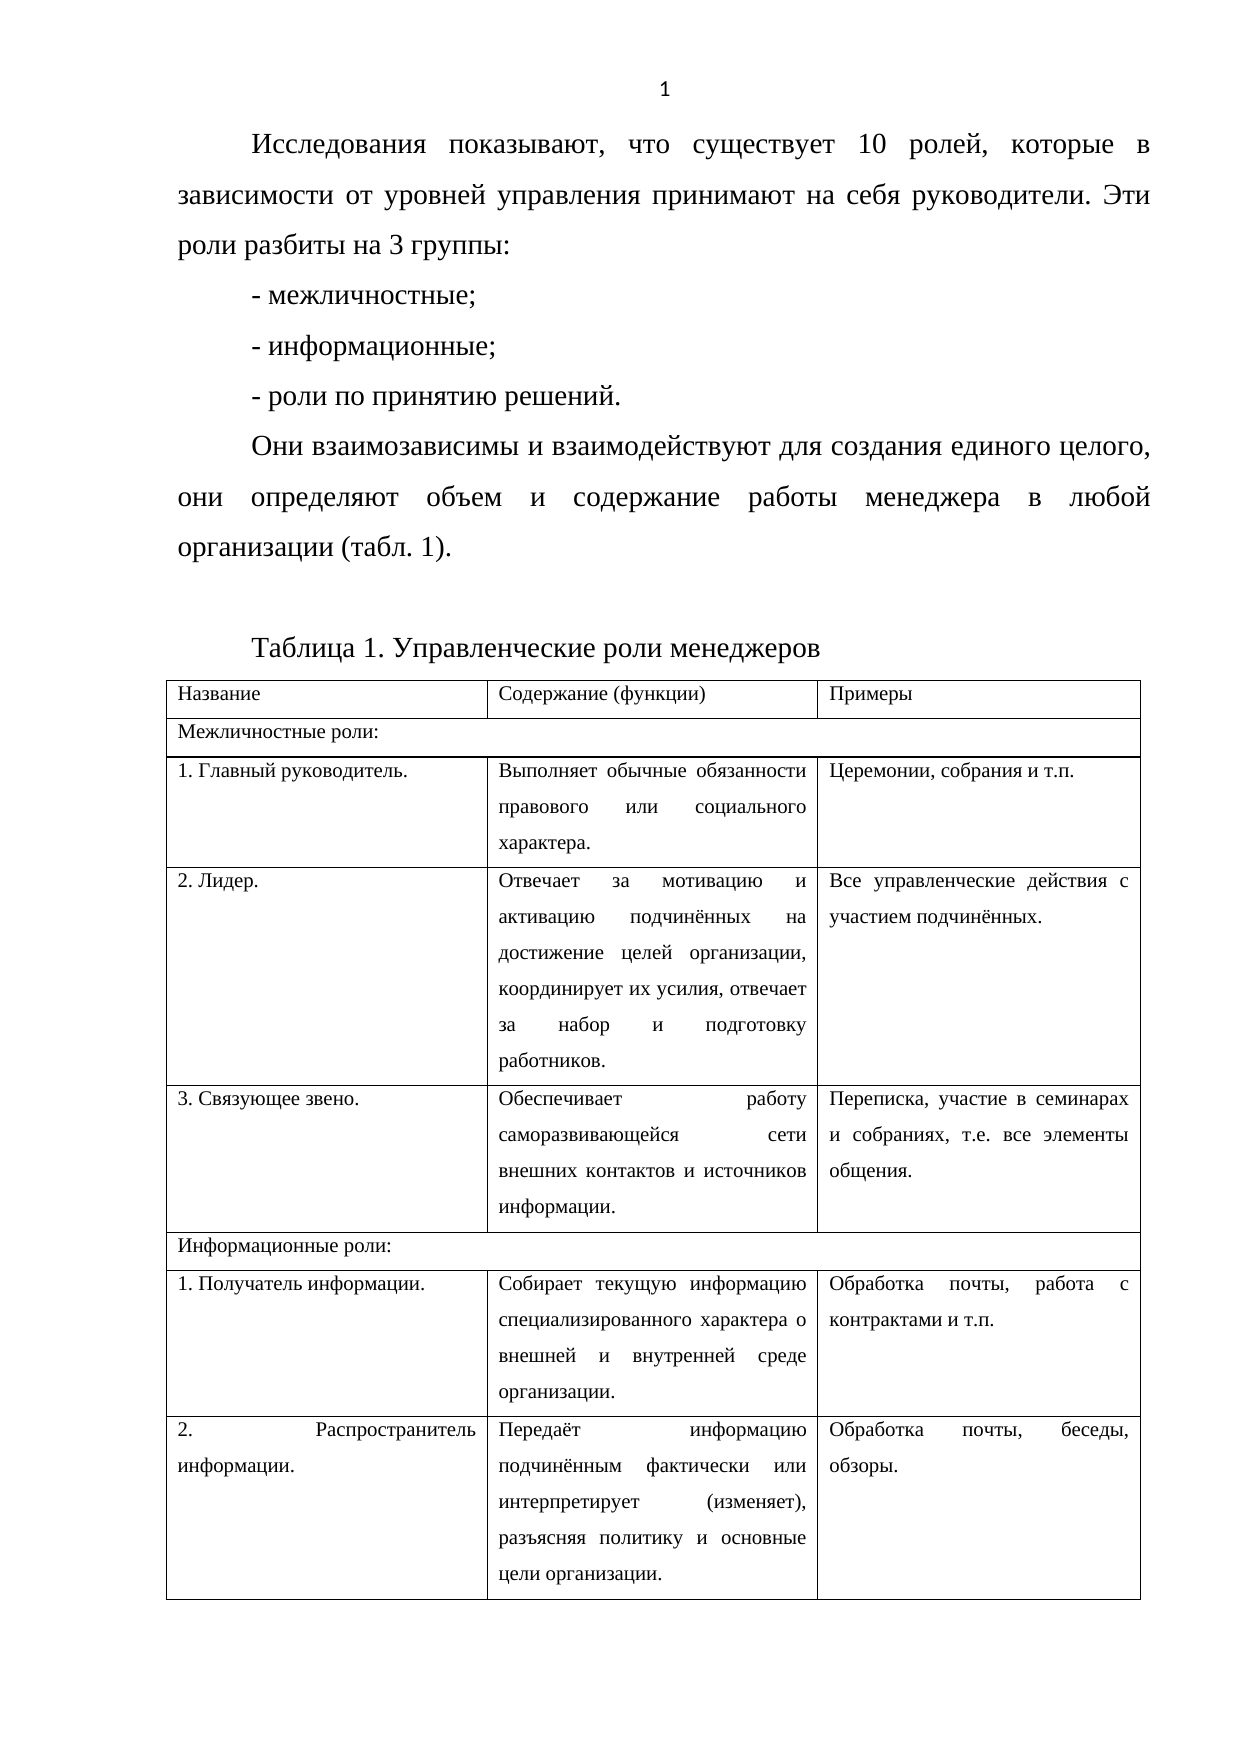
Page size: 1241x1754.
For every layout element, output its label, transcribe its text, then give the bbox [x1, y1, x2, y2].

table_cell 1. Получатель информации. [167, 1271, 487, 1416]
table_cell Межличностные роли: [167, 719, 1140, 756]
table_cell Обеспечивает работу саморазвивающейся сети внешних контактов и источников информации. [488, 1086, 817, 1232]
table_header Название [167, 681, 487, 718]
table_cell Все управленческие действия с участием подчинённых. [818, 868, 1140, 1085]
table_cell Обработка почты, работа с контрактами и т.п. [818, 1271, 1140, 1416]
table_header Примеры [818, 681, 1140, 718]
table_cell Собирает текущую информацию специализированного характера о внешней и внутренней среде организации. [488, 1271, 817, 1416]
table_cell 2. Распространитель информации. [167, 1417, 487, 1598]
table_cell 1. Главный руководитель. [167, 758, 487, 867]
table_cell 3. Связующее звено. [167, 1086, 487, 1232]
table_cell Церемонии, собрания и т.п. [818, 758, 1140, 867]
table_cell 2. Лидер. [167, 868, 487, 1085]
text Таблица 1. Управленческие роли менеджеров [177, 630, 1152, 663]
table_header Содержание (функции) [488, 681, 817, 718]
table_cell Информационные роли: [167, 1233, 1140, 1270]
table_cell Передаёт информацию подчинённым фактически или интерпретирует (изменяет), разъясняя политику и основные цели организации. [488, 1417, 817, 1598]
table_cell Выполняет обычные обязанности правового или социального характера. [488, 758, 817, 867]
text Исследования показывают, что существует 10 ролей, которые в зависимости от уровней управления принимают на себя руководители. Эти роли разбиты на 3 группы: [177, 127, 1152, 261]
table_cell Отвечает за мотивацию и активацию подчинённых на достижение целей организации, координирует их усилия, отвечает за набор и подготовку работников. [488, 868, 817, 1085]
text - информационные; [177, 328, 1152, 361]
table_cell Переписка, участие в семинарах и собраниях, т.е. все элементы общения. [818, 1086, 1140, 1232]
table_cell Обработка почты, беседы, обзоры. [818, 1417, 1140, 1598]
text Они взаимозависимы и взаимодействуют для создания единого целого, они определяют объем и содержание работы менеджера в любой организации (табл. 1). [177, 428, 1152, 563]
text - межличностные; [177, 277, 1152, 311]
text - роли по принятию решений. [177, 378, 1152, 412]
